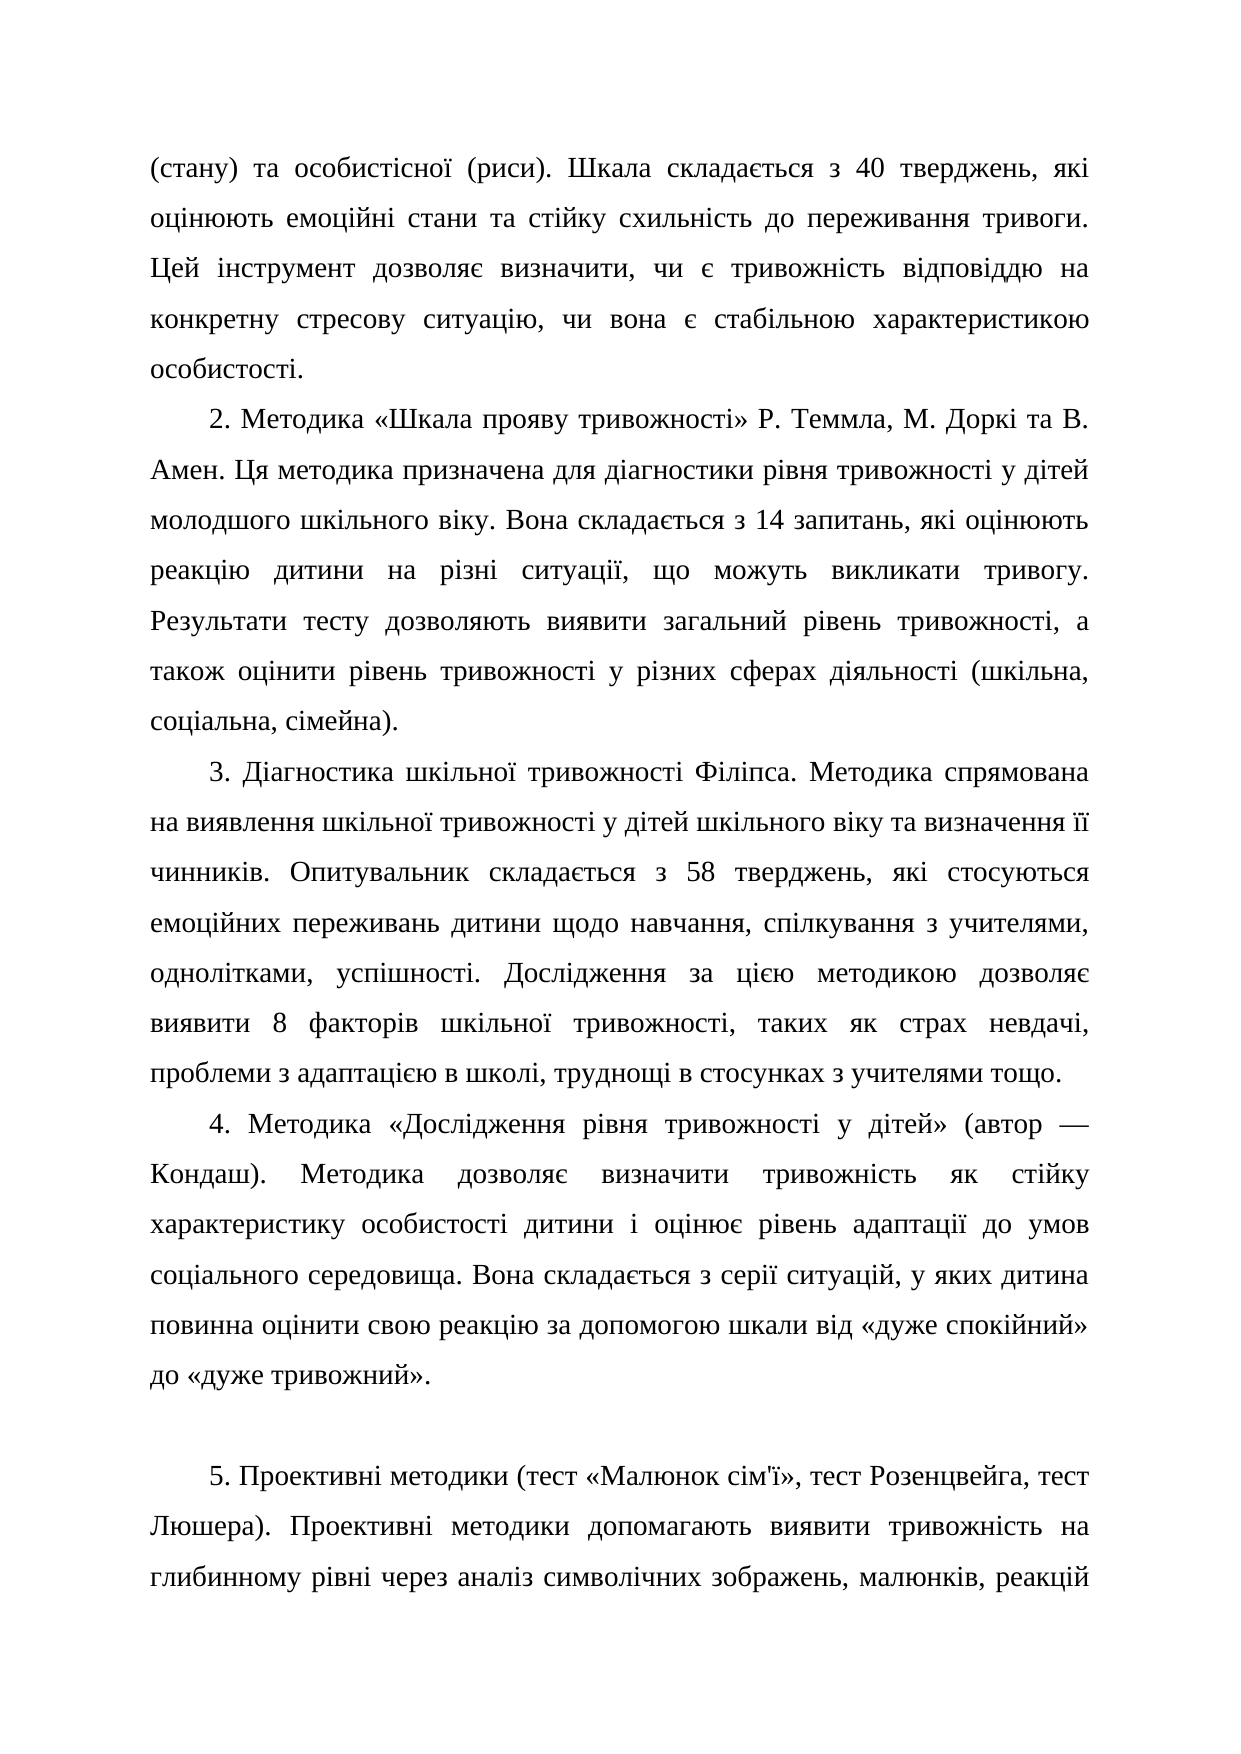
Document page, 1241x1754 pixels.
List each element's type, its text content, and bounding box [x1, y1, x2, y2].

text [150, 150, 1090, 385]
text 4. Методика «Дослідження рівня тривожності у дітей» (автор — Кондаш). Методика дозволяє визначити тривожність як стійку характеристику особистості дитини і оцінює рівень адаптації до умов соціального середовища. Вона складається з серії ситуацій, у яких дитина повинна оцінити свою реакцію за допомогою шкали від «дуже спокійний» до «дуже тривожний». [150, 1106, 1090, 1391]
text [150, 1458, 1090, 1592]
text 3. Діагностика шкільної тривожності Філіпса. Методика спрямована на виявлення шкільної тривожності у дітей шкільного віку та визначення її чинників. Опитувальник складається з 58 тверджень, які стосуються емоційних переживань дитини щодо навчання, спілкування з учителями, однолітками, успішності. Дослідження за цією методикою дозволяє виявити 8 факторів шкільної тривожності, таких як страх невдачі, проблеми з адаптацією в школі, труднощі в стосунках з учителями тощо. [150, 754, 1090, 1089]
text 2. Методика «Шкала прояву тривожності» Р. Теммла, М. Доркі та В. Амен. Ця методика призначена для діагностики рівня тривожності у дітей молодшого шкільного віку. Вона складається з 14 запитань, які оцінюють реакцію дитини на різні ситуації, що можуть викликати тривогу. Результати тесту дозволяють виявити загальний рівень тривожності, а також оцінити рівень тривожності у різних сферах діяльності (шкільна, соціальна, сімейна). [150, 402, 1090, 737]
